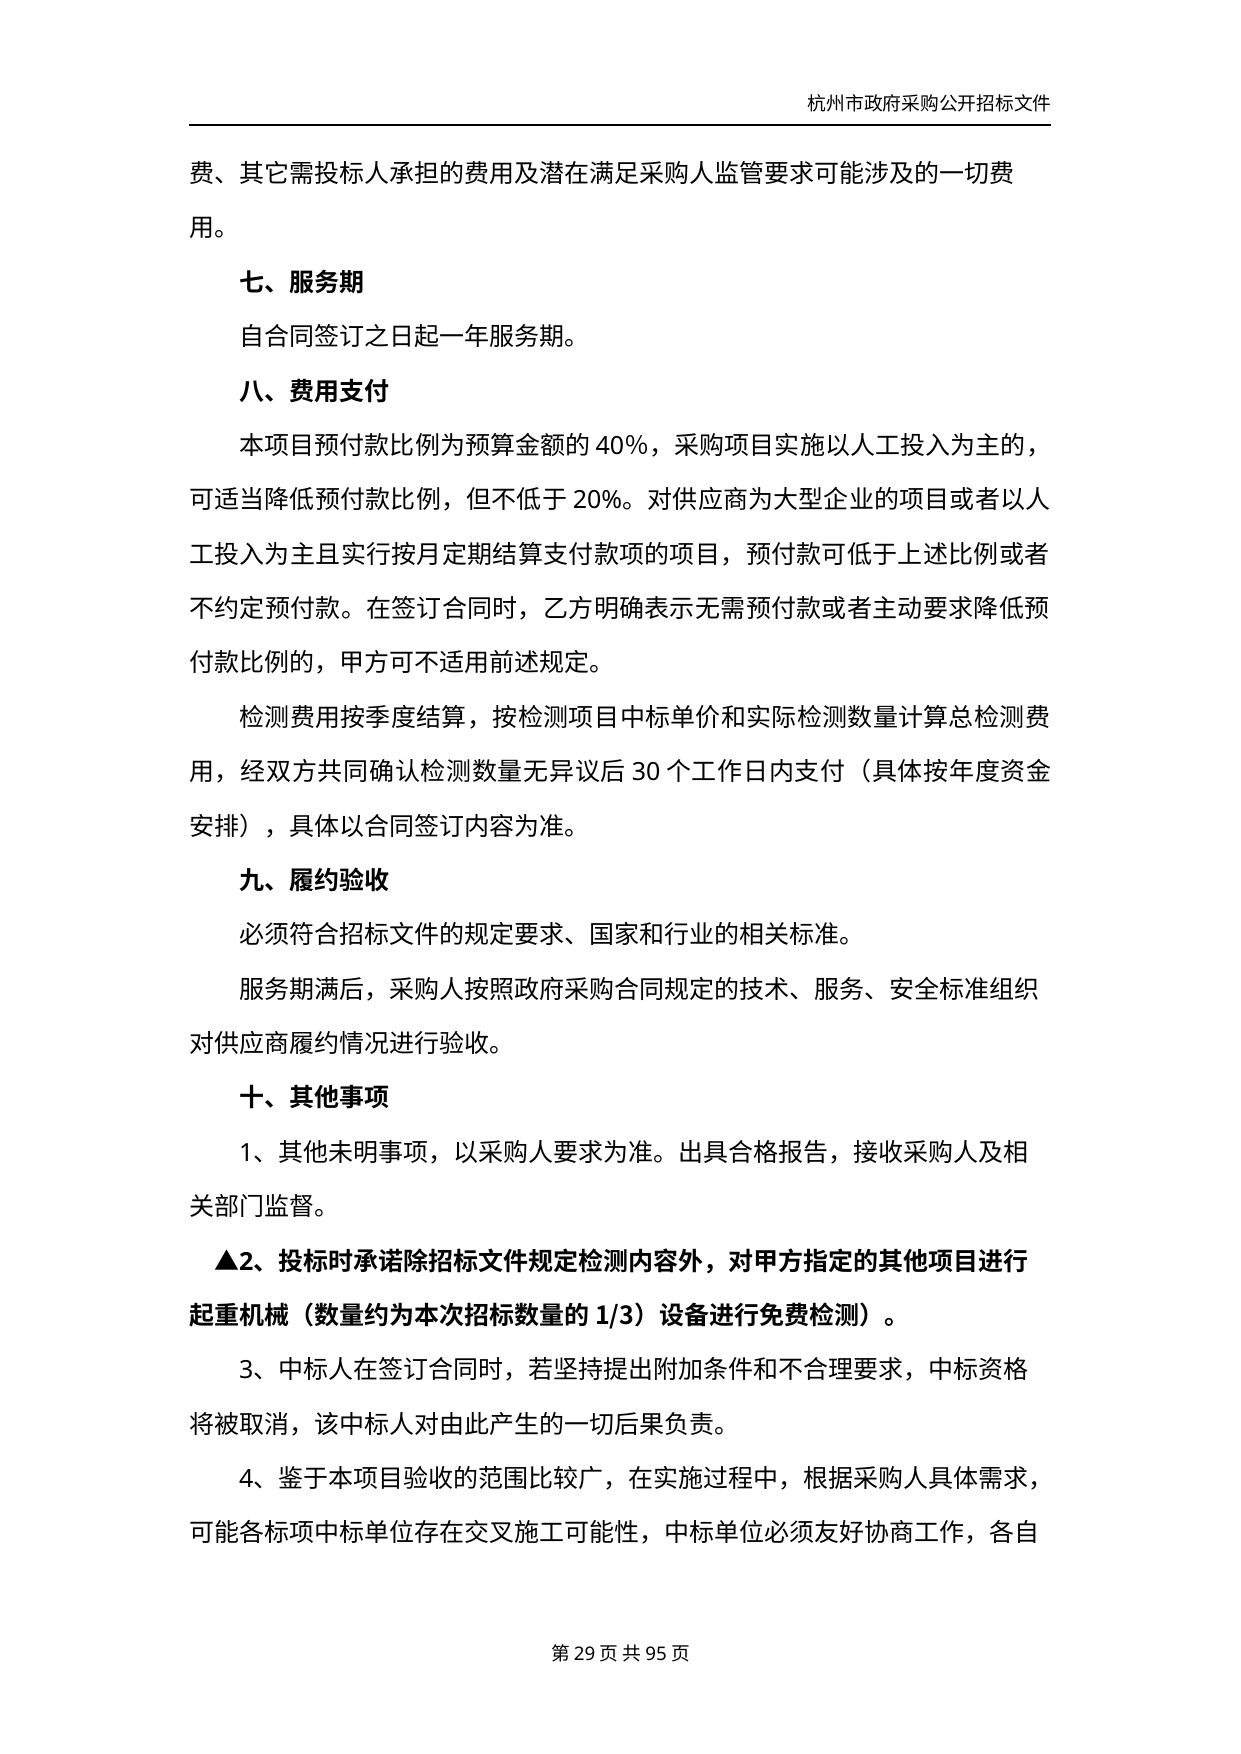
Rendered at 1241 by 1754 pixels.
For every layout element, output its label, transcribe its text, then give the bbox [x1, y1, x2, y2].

text 本项目预付款比例为预算金额的40％，采购项目实施以人工投入为主的，可适当降低预付款比例，但不低于20%。对供应商为大型企业的项目或者以人工投入为主且实行按月定期结算支付款项的项目，预付款可低于上述比例或者不约定预付款。在签订合同时，乙方明确表示无需预付款或者主动要求降低预付款比例的，甲方可不适用前述规定。 [189, 425, 1051, 679]
list 八、费用支付 [189, 371, 1051, 407]
text 十、其他事项 [189, 1078, 1051, 1114]
text 服务期满后，采购人按照政府采购合同规定的技术、服务、安全标准组织对供应商履约情况进行验收。 [189, 969, 1051, 1060]
list 1、其他未明事项，以采购人要求为准。出具合格报告，接收采购人及相关部门监督。 [189, 1132, 1051, 1223]
list ▲2、投标时承诺除招标文件规定检测内容外，对甲方指定的其他项目进行起重机械（数量约为本次招标数量的 1/3）设备进行免费检测）。 [189, 1241, 1051, 1332]
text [189, 1458, 1051, 1549]
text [189, 153, 1051, 244]
subtitle 九、履约验收 [189, 860, 1051, 897]
list 七、服务期 [189, 262, 1051, 298]
list 自合同签订之日起一年服务期。 [189, 317, 1051, 353]
text 检测费用按季度结算，按检测项目中标单价和实际检测数量计算总检测费用，经双方共同确认检测数量无异议后30个工作日内支付（具体按年度资金安排），具体以合同签订内容为准。 [189, 697, 1051, 842]
text 3、中标人在签订合同时，若坚持提出附加条件和不合理要求，中标资格将被取消，该中标人对由此产生的一切后果负责。 [189, 1350, 1051, 1440]
text 必须符合招标文件的规定要求、国家和行业的相关标准。 [189, 915, 1051, 951]
